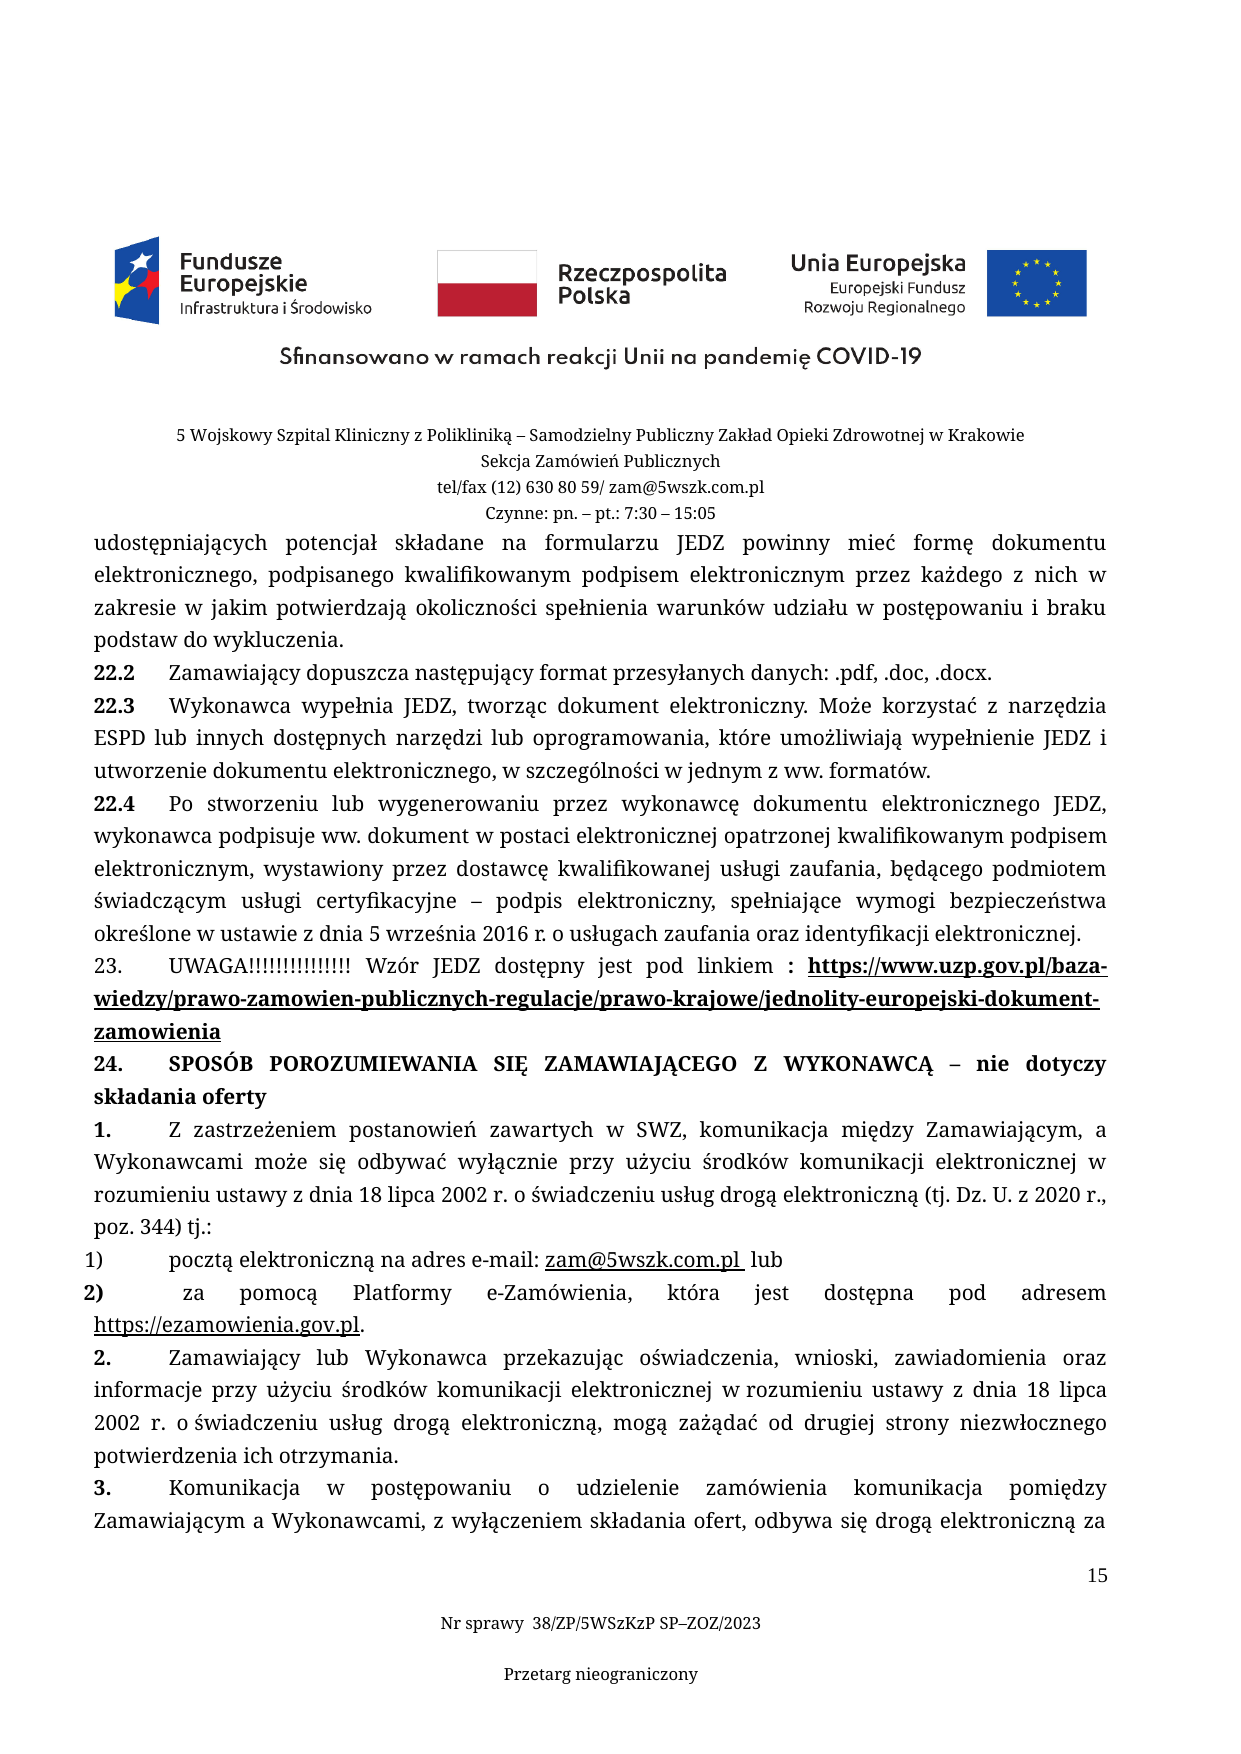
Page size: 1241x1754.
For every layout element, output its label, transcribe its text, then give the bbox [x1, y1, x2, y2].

list pocztą elektroniczną na adres e-mail: zam@5wszk.com.pl lub [94, 1245, 1107, 1273]
list Zamawiający lub Wykonawca przekazując oświadczenia, wnioski, zawiadomienia oraz informacje przy użyciu środków komunikacji elektronicznej w rozumieniu ustawy z dnia 18 lipca 2002 r. o świadczeniu usług drogą elektroniczną, mogą zażądać od drugiej strony niezwłocznego potwierdzenia ich otrzymania. [94, 1343, 1107, 1469]
list Zamawiający dopuszcza następujący format przesyłanych danych: .pdf, .doc, .docx. [94, 658, 1107, 687]
list Wykonawca wypełnia JEDZ, tworząc dokument elektroniczny. Może korzystać z narzędzia ESPD lub innych dostępnych narzędzi lub oprogramowania, które umożliwiają wypełnienie JEDZ i utworzenie dokumentu elektronicznego, w szczególności w jednym z ww. formatów. [94, 691, 1107, 784]
picture [93, 211, 1108, 394]
list Po stworzeniu lub wygenerowaniu przez wykonawcę dokumentu elektronicznego JEDZ, wykonawca podpisuje ww. dokument w postaci elektronicznej opatrzonej kwalifikowanym podpisem elektronicznym, wystawiony przez dostawcę kwalifikowanej usługi zaufania, będącego podmiotem świadczącym usługi certyfikacyjne – podpis elektroniczny, spełniające wymogi bezpieczeństwa określone w ustawie z dnia 5 września 2016 r. o usługach zaufania oraz identyfikacji elektronicznej. [94, 789, 1107, 947]
list za pomocą Platformy e-Zamówienia, która jest dostępna pod adresem https://ezamowienia.gov.pl. [94, 1278, 1107, 1339]
text 23. UWAGA!!!!!!!!!!!!!!! Wzór JEDZ dostępny jest pod linkiem : https://www.uzp.gov.pl/baza-wiedzy/prawo-zamowien-publicznych-regulacje/prawo-krajowe/jednolity-europejski-dokument-zamowienia [94, 952, 1107, 1045]
list JEDZ należy przesłać w postaci elektronicznej opatrzonej kwalifikowanym podpisem elektronicznym. Oświadczenia podmiotów składających ofertę wspólnie oraz podmiotów udostępniających potencjał składane na formularzu JEDZ powinny mieć formę dokumentu elektronicznego, podpisanego kwalifikowanym podpisem elektronicznym przez każdego z nich w zakresie w jakim potwierdzają okoliczności spełnienia warunków udziału w postępowaniu i braku podstaw do wykluczenia. [94, 528, 1107, 654]
list Z zastrzeżeniem postanowień zawartych w SWZ, komunikacja między Zamawiającym, a Wykonawcami może się odbywać wyłącznie przy użyciu środków komunikacji elektronicznej w rozumieniu ustawy z dnia 18 lipca 2002 r. o świadczeniu usług drogą elektroniczną (tj. Dz. U. z 2020 r., poz. 344) tj.: [94, 1115, 1107, 1241]
text 24. SPOSÓB POROZUMIEWANIA SIĘ ZAMAWIAJĄCEGO Z WYKONAWCĄ – nie dotyczy składania oferty [94, 1049, 1107, 1111]
list Komunikacja w postępowaniu o udzielenie zamówienia komunikacja pomiędzy Zamawiającym a Wykonawcami, z wyłączeniem składania ofert, odbywa się drogą elektroniczną za pośrednictwem formularzy do komunikacji dostępnych w zakładce „Formularze” („Formularze do komunikacji”). Za pośrednictwem „Formularzy do komunikacji” odbywa się w szczególności przekazywanie wezwań i zawiadomień, zadawanie pytań i udzielanie odpowiedzi. Formularze do komunikacji umożliwiają również dołączenie załącznika do przesyłanej wiadomości (przycisk „dodaj załącznik”). Maksymalny rozmiar plików przesyłanych za pośrednictwem „Formularzy do komunikacji” wynosi 150 MB (wielkość ta dotyczy plików przesyłanych jako załączniki do jednego formularza). [94, 1473, 1107, 1534]
